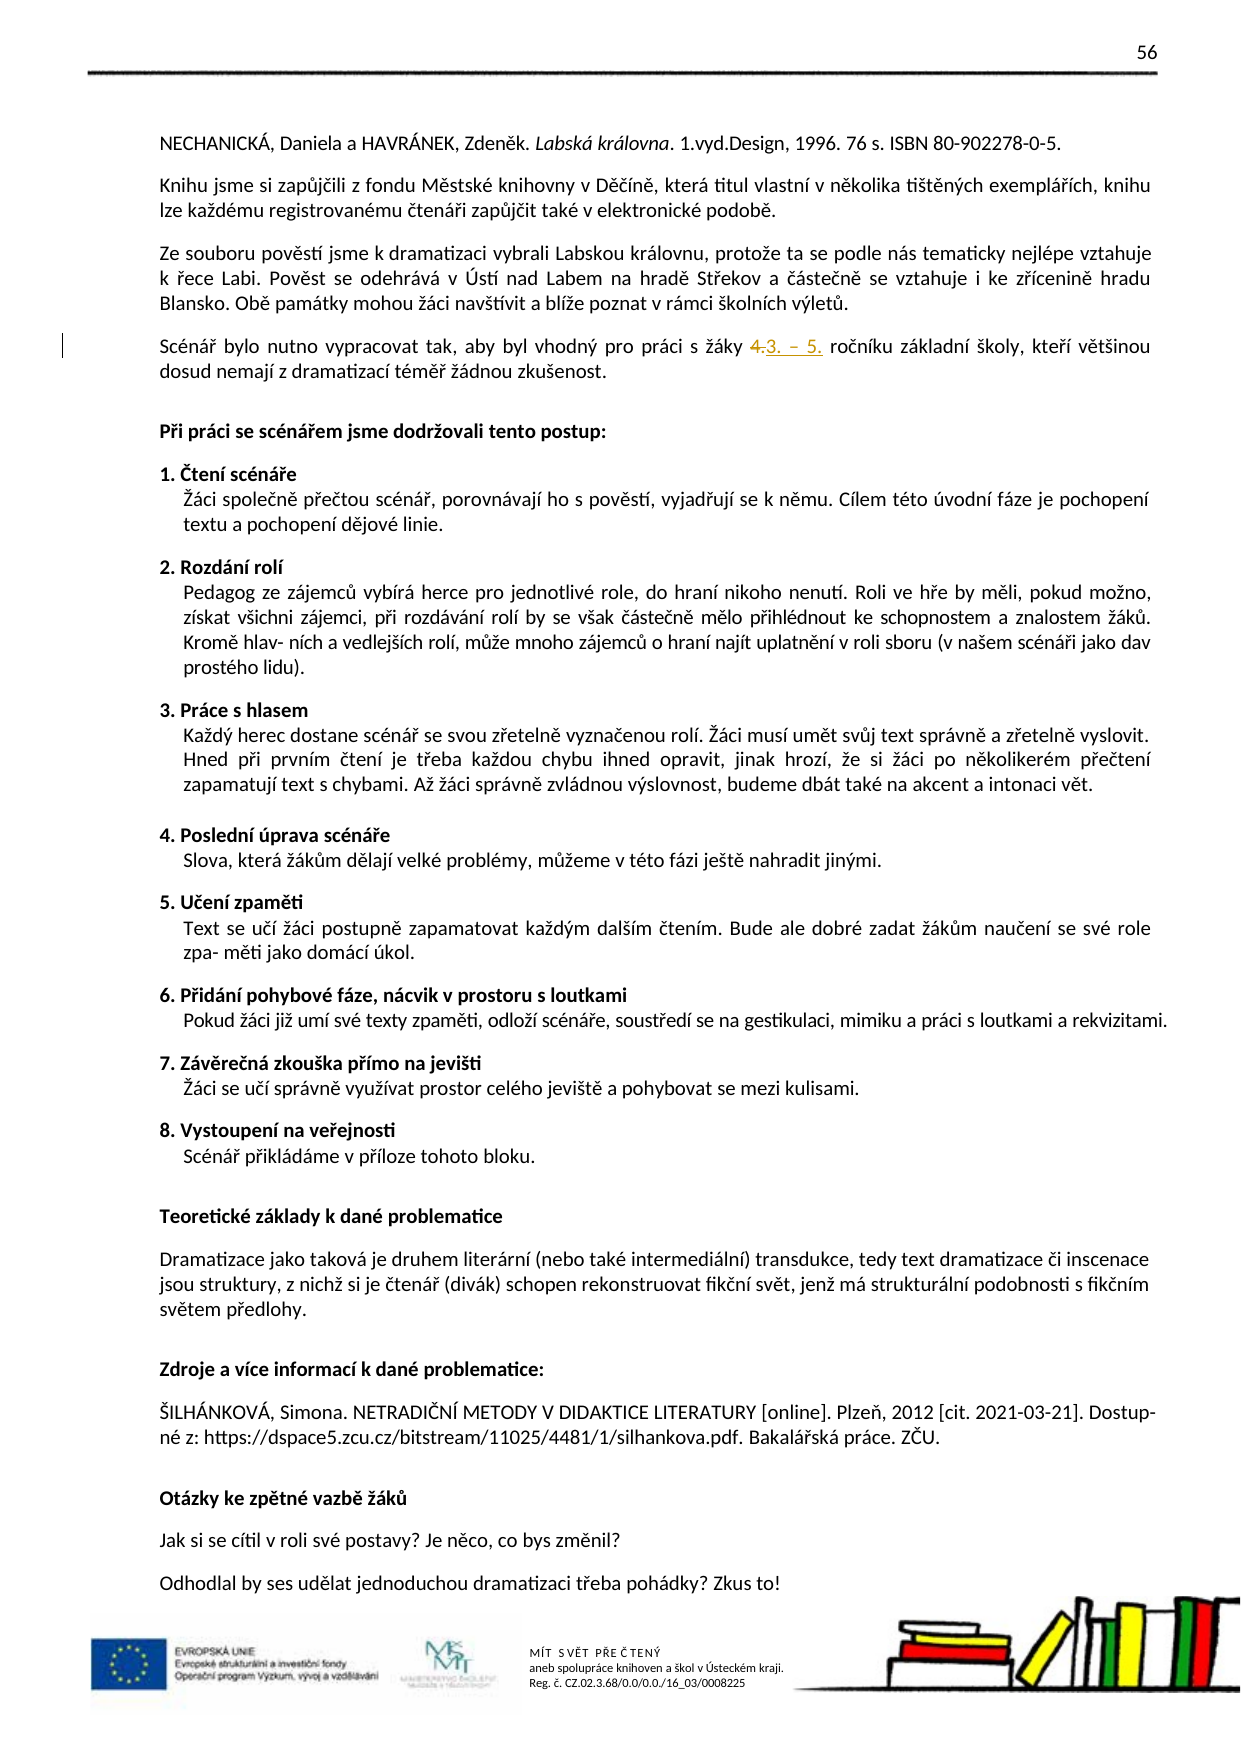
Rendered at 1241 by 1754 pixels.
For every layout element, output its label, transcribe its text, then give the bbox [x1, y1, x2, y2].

text Pokud žáci již umí své texty zpaměti, odloží scénáře, soustředí se na gestikulaci, mimiku a práci s loutkami a rekvizitami. [183, 1008, 1176, 1033]
subtitle Při práci se scénářem jsme dodržovali tento postup: [159, 418, 1176, 444]
text Odhodlal by ses udělat jednoduchou dramatizaci třeba pohádky? Zkus to! [159, 1570, 1176, 1596]
text né z: https://dspace5.zcu.cz/bitstream/11025/4481/1/silhankova.pdf. Bakalářská práce. ZČU. [159, 1424, 1176, 1450]
text Scénář bylo nutno vypracovat tak, aby byl vhodný pro práci s žáky ročníku základní školy, kteří většinou dosud nemají z dramatizací téměř žádnou zkušenost. [159, 333, 1152, 383]
picture [87, 70, 1158, 77]
subtitle Otázky ke zpětné vazbě žáků [159, 1485, 1176, 1510]
text Žáci se učí správně využívat prostor celého jeviště a pohybovat se mezi kulisami. [183, 1075, 1176, 1101]
subtitle Vystoupení na veřejnosti [159, 1118, 1176, 1143]
text ŠILHÁNKOVÁ, Simona. NETRADIČNÍ METODY V DIDAKTICE LITERATURY [online]. Plzeň, 2012 [cit. 2021-03-21]. Dostup- [159, 1399, 1176, 1424]
picture [792, 1596, 1241, 1693]
text Ze souboru pověstí jsme k dramatizaci vybrali Labskou královnu, protože ta se podle nás tematicky nejlépe vztahuje k řece Labi. Pověst se odehrává v Ústí nad Labem na hradě Střekov a částečně se vztahuje i ke zřícenině hradu Blansko. Obě památky mohou žáci navštívit a blíže poznat v rámci školních výletů. [159, 241, 1152, 316]
subtitle Učení zpaměti [159, 890, 1176, 915]
list Čtení scénáře [159, 461, 1176, 486]
text NECHANICKÁ, Daniela a HAVRÁNEK, Zdeněk. Labská královna. 1.vyd.Design, 1996. 76 s. ISBN 80-902278-0-5. [159, 130, 1176, 155]
text Scénář přikládáme v příloze tohoto bloku. [183, 1143, 1176, 1168]
text Jak si se cítil v roli své postavy? Je něco, co bys změnil? [159, 1527, 1176, 1553]
text Knihu jsme si zapůjčili z fondu Městské knihovny v Děčíně, která titul vlastní v několika tištěných exemplářích, knihu lze každému registrovanému čtenáři zapůjčit také v elektronické podobě. [159, 173, 1152, 223]
text Každý herec dostane scénář se svou zřetelně vyznačenou rolí. Žáci musí umět svůj text správně a zřetelně vyslovit. Hned při prvním čtení je třeba každou chybu ihned opravit, jinak hrozí, že si žáci po několikerém přečtení zapamatují text s chybami. Až žáci správně zvládnou výslovnost, budeme dbát také na akcent a intonaci vět. [183, 722, 1152, 797]
subtitle Závěrečná zkouška přímo na jevišti [159, 1050, 1176, 1075]
text Text se učí žáci postupně zapamatovat každým dalším čtením. Bude ale dobré zadat žákům naučení se své role zpa- měti jako domácí úkol. [183, 915, 1152, 965]
text Slova, která žákům dělají velké problémy, můžeme v této fázi ještě nahradit jinými. [183, 847, 1176, 872]
picture [90, 1613, 523, 1715]
subtitle Teoretické základy k dané problematice [159, 1203, 1176, 1229]
text Dramatizace jako taková je druhem literární (nebo také intermediální) transdukce, tedy text dramatizace či inscenace jsou struktury, z nichž si je čtenář (divák) schopen rekonstruovat fikční svět, jenž má strukturální podobnosti s fikčním světem předlohy. [159, 1246, 1152, 1321]
subtitle Poslední úprava scénáře [159, 822, 1176, 847]
subtitle Zdroje a více informací k dané problematice: [159, 1357, 1176, 1382]
text Žáci společně přečtou scénář, porovnávají ho s pověstí, vyjadřují se k němu. Cílem této úvodní fáze je pochopení textu a pochopení dějové linie. [183, 487, 1152, 537]
subtitle Rozdání rolí [159, 554, 1176, 579]
text Pedagog ze zájemců vybírá herce pro jednotlivé role, do hraní nikoho nenutí. Roli ve hře by měli, pokud možno, získat všichni zájemci, při rozdávání rolí by se však částečně mělo přihlédnout ke schopnostem a znalostem žáků. Kromě hlav- ních a vedlejších rolí, může mnoho zájemců o hraní najít uplatnění v roli sboru (v našem scénáři jako dav prostého lidu). [183, 579, 1152, 679]
subtitle Přidání pohybové fáze, nácvik v prostoru s loutkami [159, 982, 1176, 1008]
subtitle Práce s hlasem [159, 697, 1176, 722]
